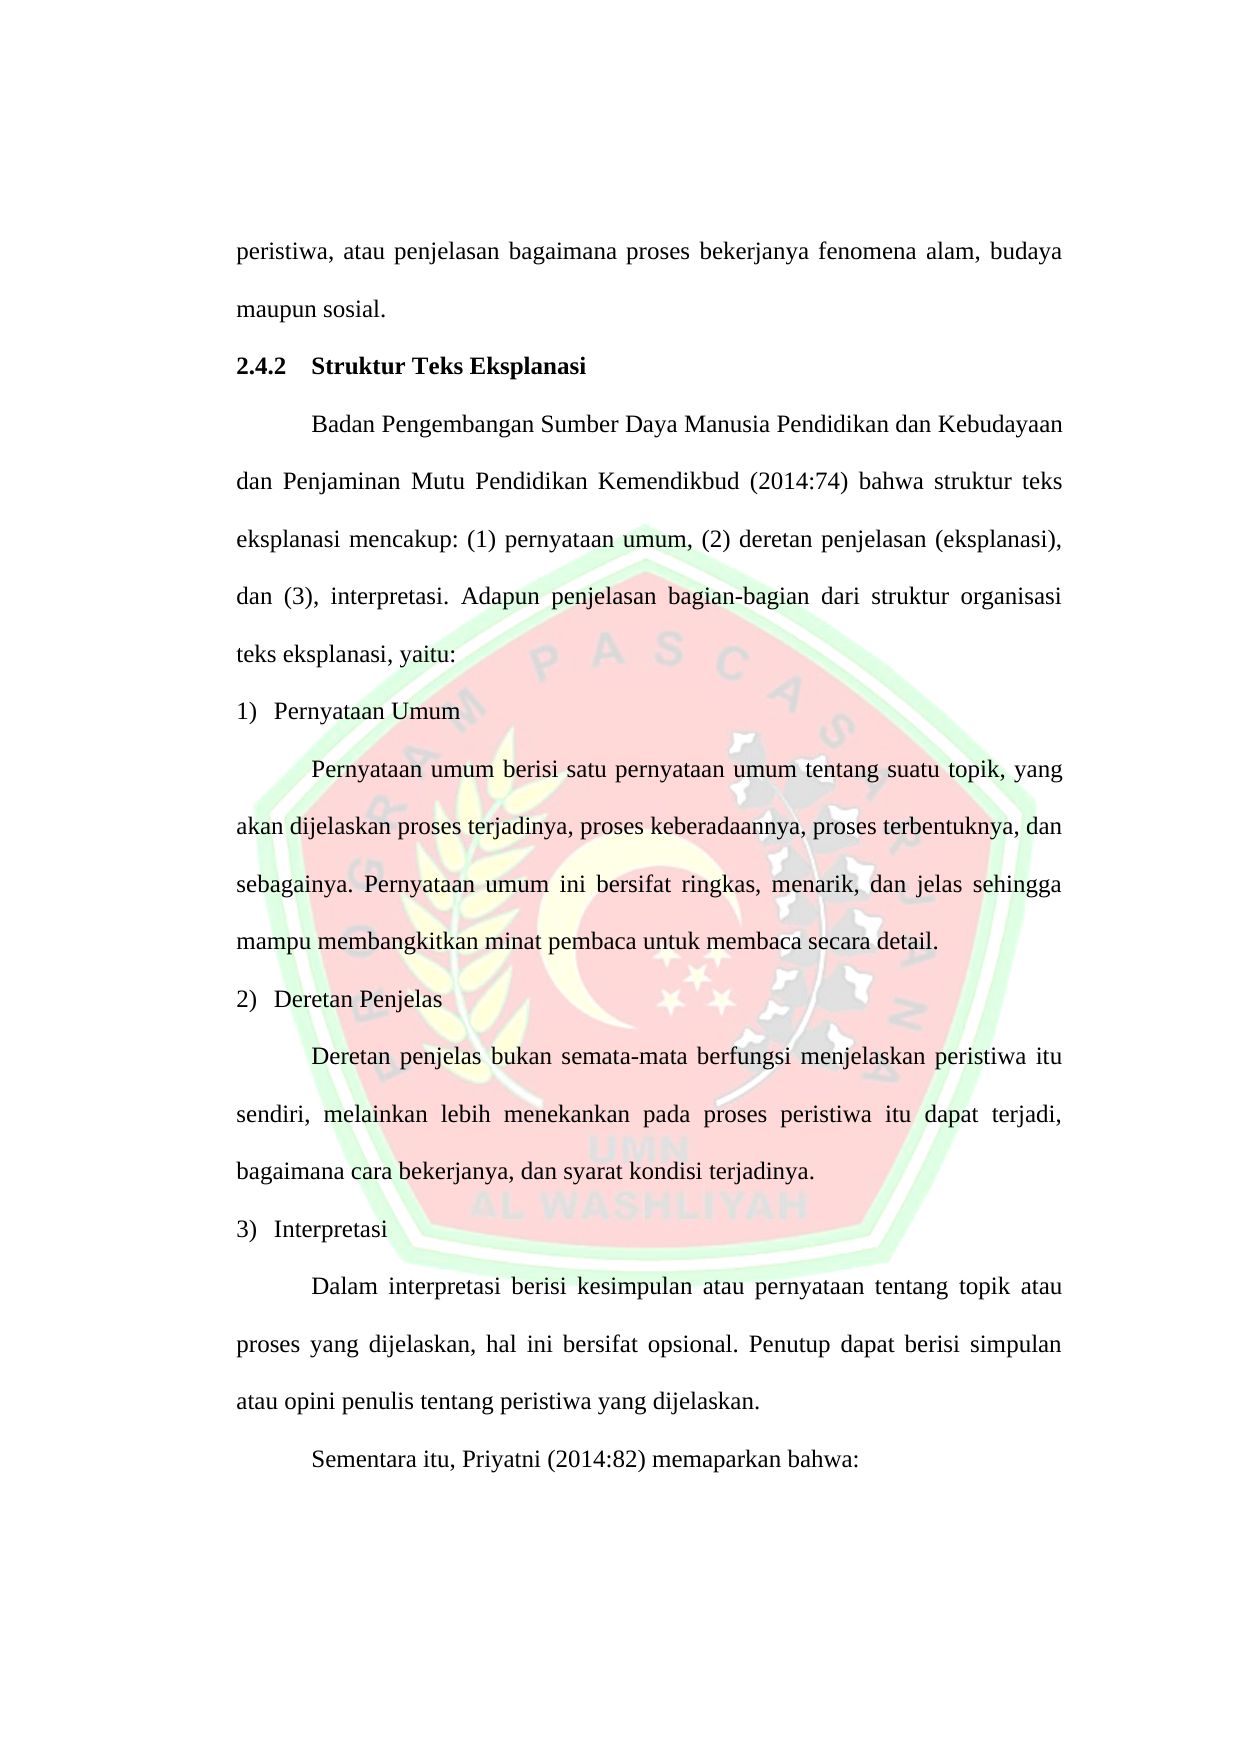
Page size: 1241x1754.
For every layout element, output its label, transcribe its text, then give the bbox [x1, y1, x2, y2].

text Sementara itu, Priyatni (2014:82) memaparkan bahwa: [236, 1444, 1063, 1472]
text Badan Pengembangan Sumber Daya Manusia Pendidikan dan Kebudayaan dan Penjaminan Mutu Pendidikan Kemendikbud (2014:74) bahwa struktur teks eksplanasi mencakup: (1) pernyataan umum, (2) deretan penjelasan (eksplanasi), dan (3), interpretasi. Adapun penjelasan bagian-bagian dari struktur organisasi teks eksplanasi, yaitu: [236, 409, 1063, 667]
text Dalam interpretasi berisi kesimpulan atau pernyataan tentang topik atau proses yang dijelaskan, hal ini bersifat opsional. Penutup dapat berisi simpulan atau opini penulis tentang peristiwa yang dijelaskan. [236, 1271, 1063, 1415]
list Deretan Penjelas [236, 984, 1063, 1012]
list Struktur Teks Eksplanasi [236, 351, 1063, 380]
list Interpretasi [236, 1214, 1063, 1242]
text Pernyataan umum berisi satu pernyataan umum tentang suatu topik, yang akan dijelaskan proses terjadinya, proses keberadaannya, proses terbentuknya, dan sebagainya. Pernyataan umum ini bersifat ringkas, menarik, dan jelas sehingga mampu membangkitkan minat pembaca untuk membaca secara detail. [236, 754, 1063, 955]
list Pernyataan Umum [236, 696, 1063, 725]
text Deretan penjelas bukan semata-mata berfungsi menjelaskan peristiwa itu sendiri, melainkan lebih menekankan pada proses peristiwa itu dapat terjadi, bagaimana cara bekerjanya, dan syarat kondisi terjadinya. [236, 1041, 1063, 1185]
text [236, 236, 1063, 322]
